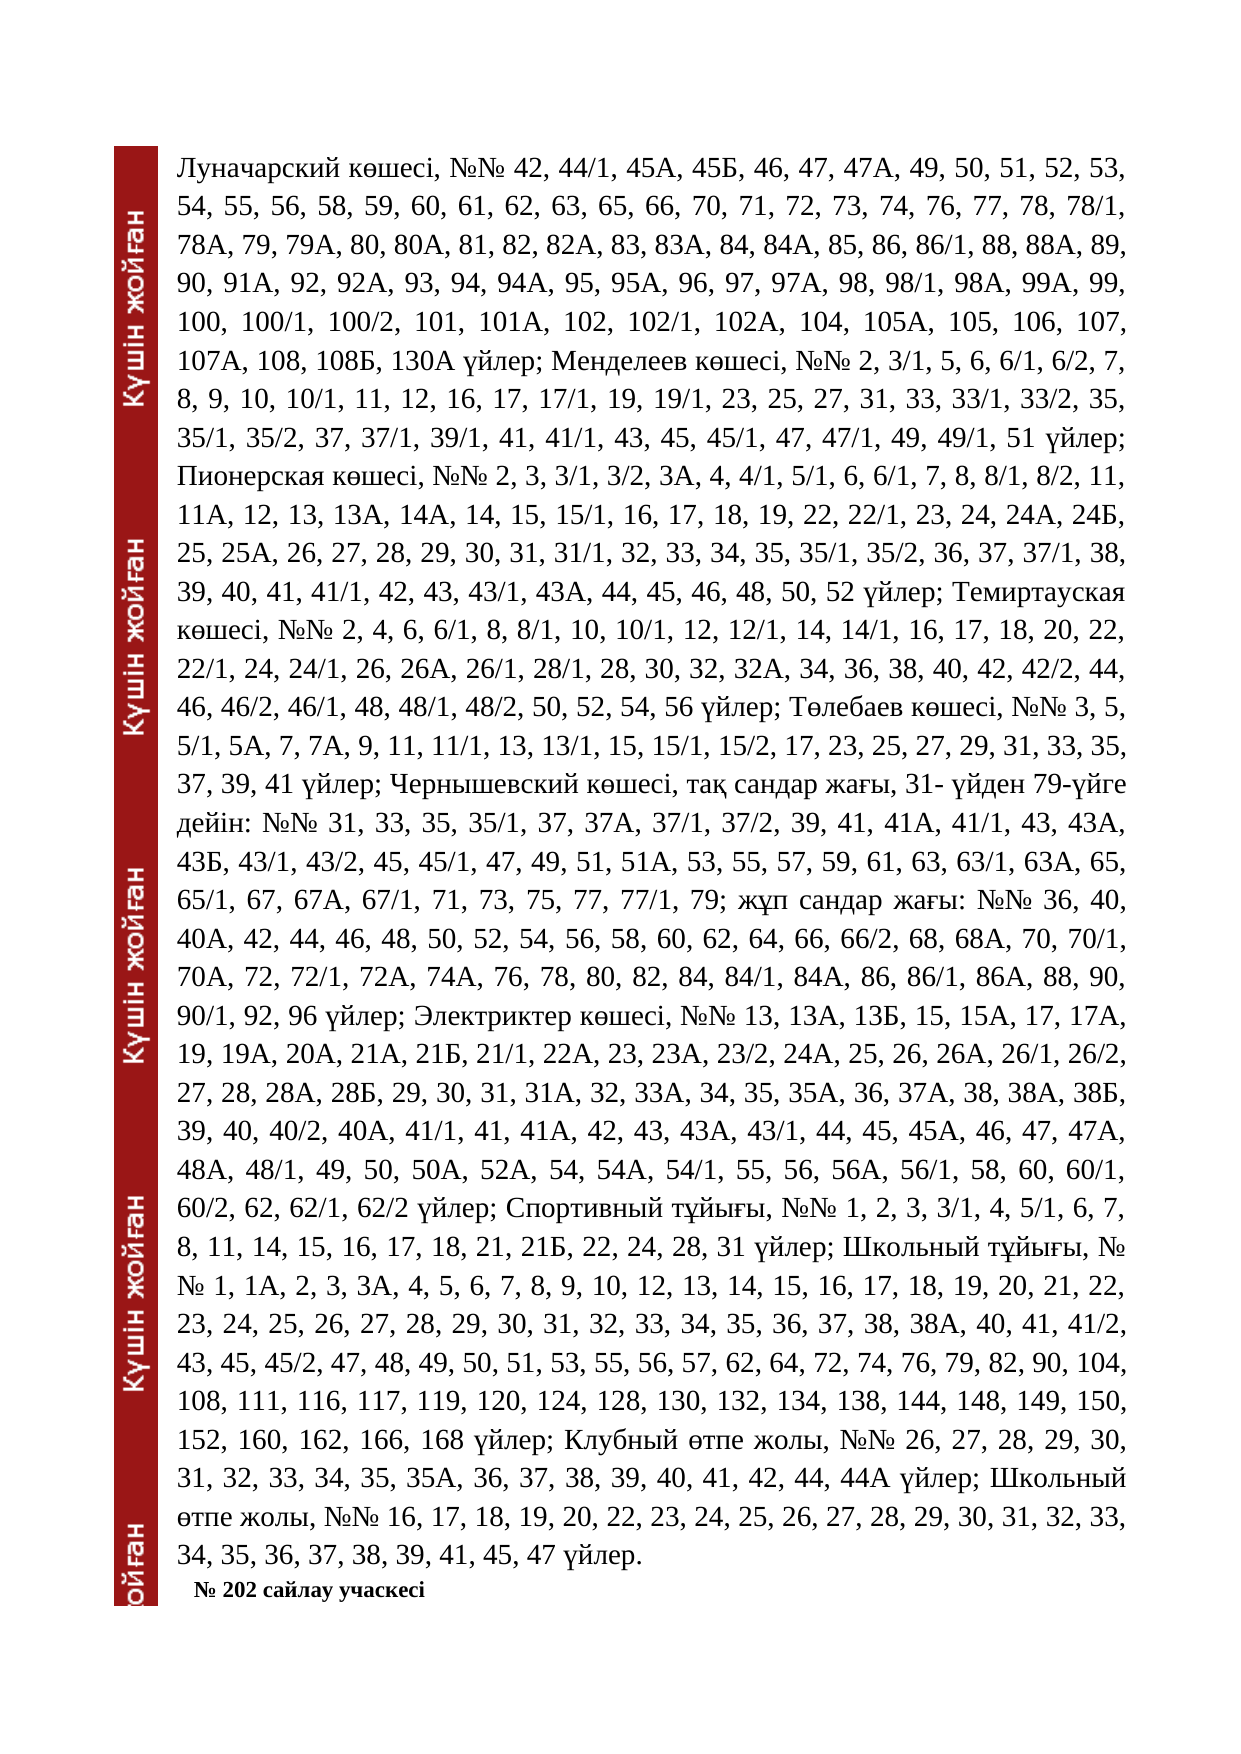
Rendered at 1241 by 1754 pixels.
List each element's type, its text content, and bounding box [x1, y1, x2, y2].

picture [114, 1571, 158, 1576]
picture [114, 1602, 158, 1606]
picture [114, 146, 158, 150]
text № 202 сайлау учаскесі [112, 1576, 1128, 1602]
